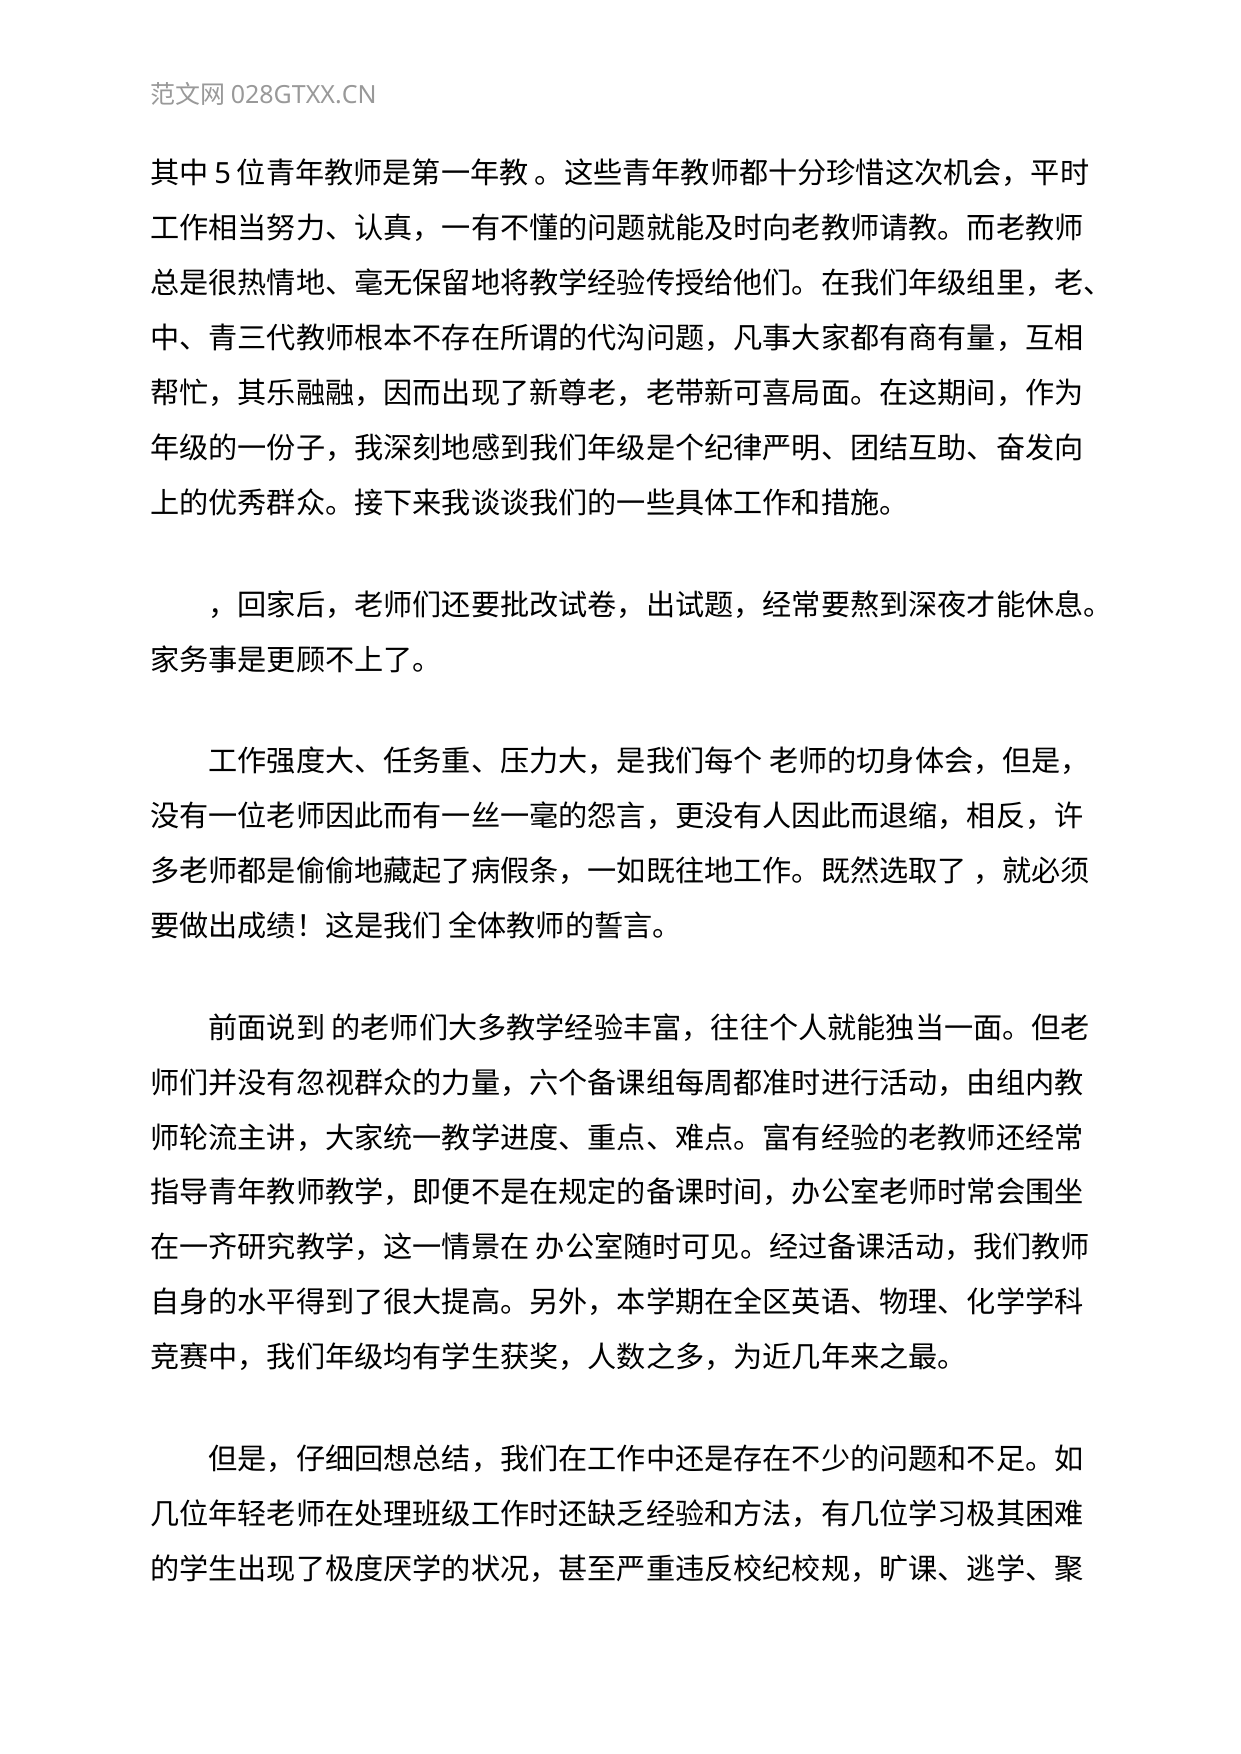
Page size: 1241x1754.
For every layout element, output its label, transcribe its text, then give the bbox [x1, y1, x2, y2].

text 前面说到 的老师们大多教学经验丰富，往往个人就能独当一面。但老师们并没有忽视群众的力量，六个备课组每周都准时进行活动，由组内教师轮流主讲，大家统一教学进度、重点、难点。富有经验的老教师还经常指导青年教师教学，即便不是在规定的备课时间，办公室老师时常会围坐在一齐研究教学，这一情景在 办公室随时可见。经过备课活动，我们教师自身的水平得到了很大提高。另外，本学期在全区英语、物理、化学学科竞赛中，我们年级均有学生获奖，人数之多，为近几年来之最。 [150, 1004, 1090, 1376]
text 工作强度大、任务重、压力大，是我们每个 老师的切身体会，但是，没有一位老师因此而有一丝一毫的怨言，更没有人因此而退缩，相反，许多老师都是偷偷地藏起了病假条，一如既往地工作。既然选取了 ，就必须要做出成绩！这是我们 全体教师的誓言。 [150, 738, 1090, 945]
text ，回家后，老师们还要批改试卷，出试题，经常要熬到深夜才能休息。家务事是更顾不上了。 [150, 581, 1090, 678]
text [150, 150, 1090, 522]
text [150, 1436, 1090, 1588]
